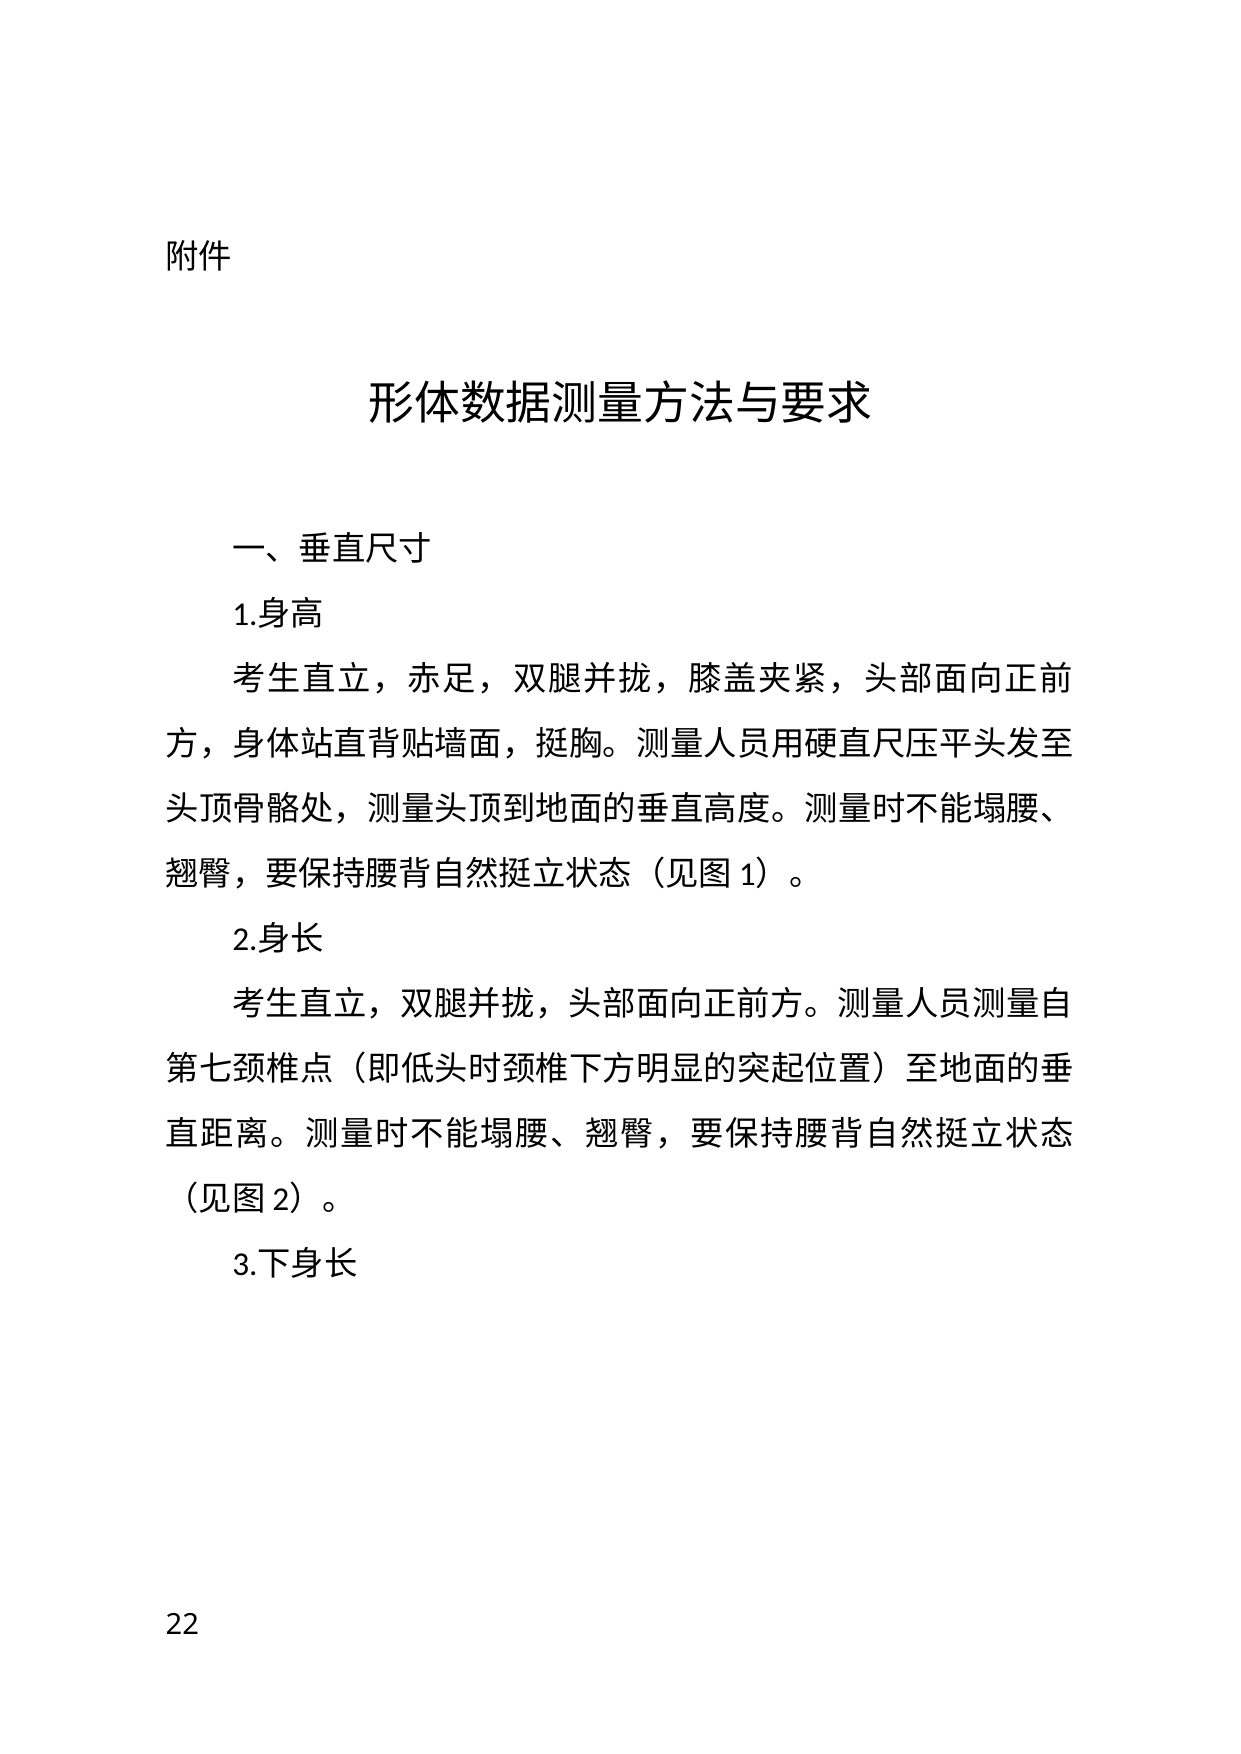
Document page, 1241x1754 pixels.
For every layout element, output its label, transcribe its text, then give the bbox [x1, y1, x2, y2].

text 形体数据测量方法与要求 [165, 351, 1075, 448]
text 1.身高 [165, 578, 1075, 643]
text 考生直立，双腿并拢，头部面向正前方。测量人员测量自第七颈椎点（即低头时颈椎下方明显的突起位置）至地面的垂直距离。测量时不能塌腰、翘臀，要保持腰背自然挺立状态（见图2）。 [165, 968, 1075, 1228]
text 3.下身长 [165, 1228, 1075, 1293]
text 2.身长 [165, 903, 1075, 968]
text 附件 [165, 221, 1075, 286]
text 考生直立，赤足，双腿并拢，膝盖夹紧，头部面向正前方，身体站直背贴墙面，挺胸。测量人员用硬直尺压平头发至头顶骨骼处，测量头顶到地面的垂直高度。测量时不能塌腰、翘臀，要保持腰背自然挺立状态（见图1）。 [165, 643, 1075, 903]
text 一、垂直尺寸 [165, 513, 1075, 578]
